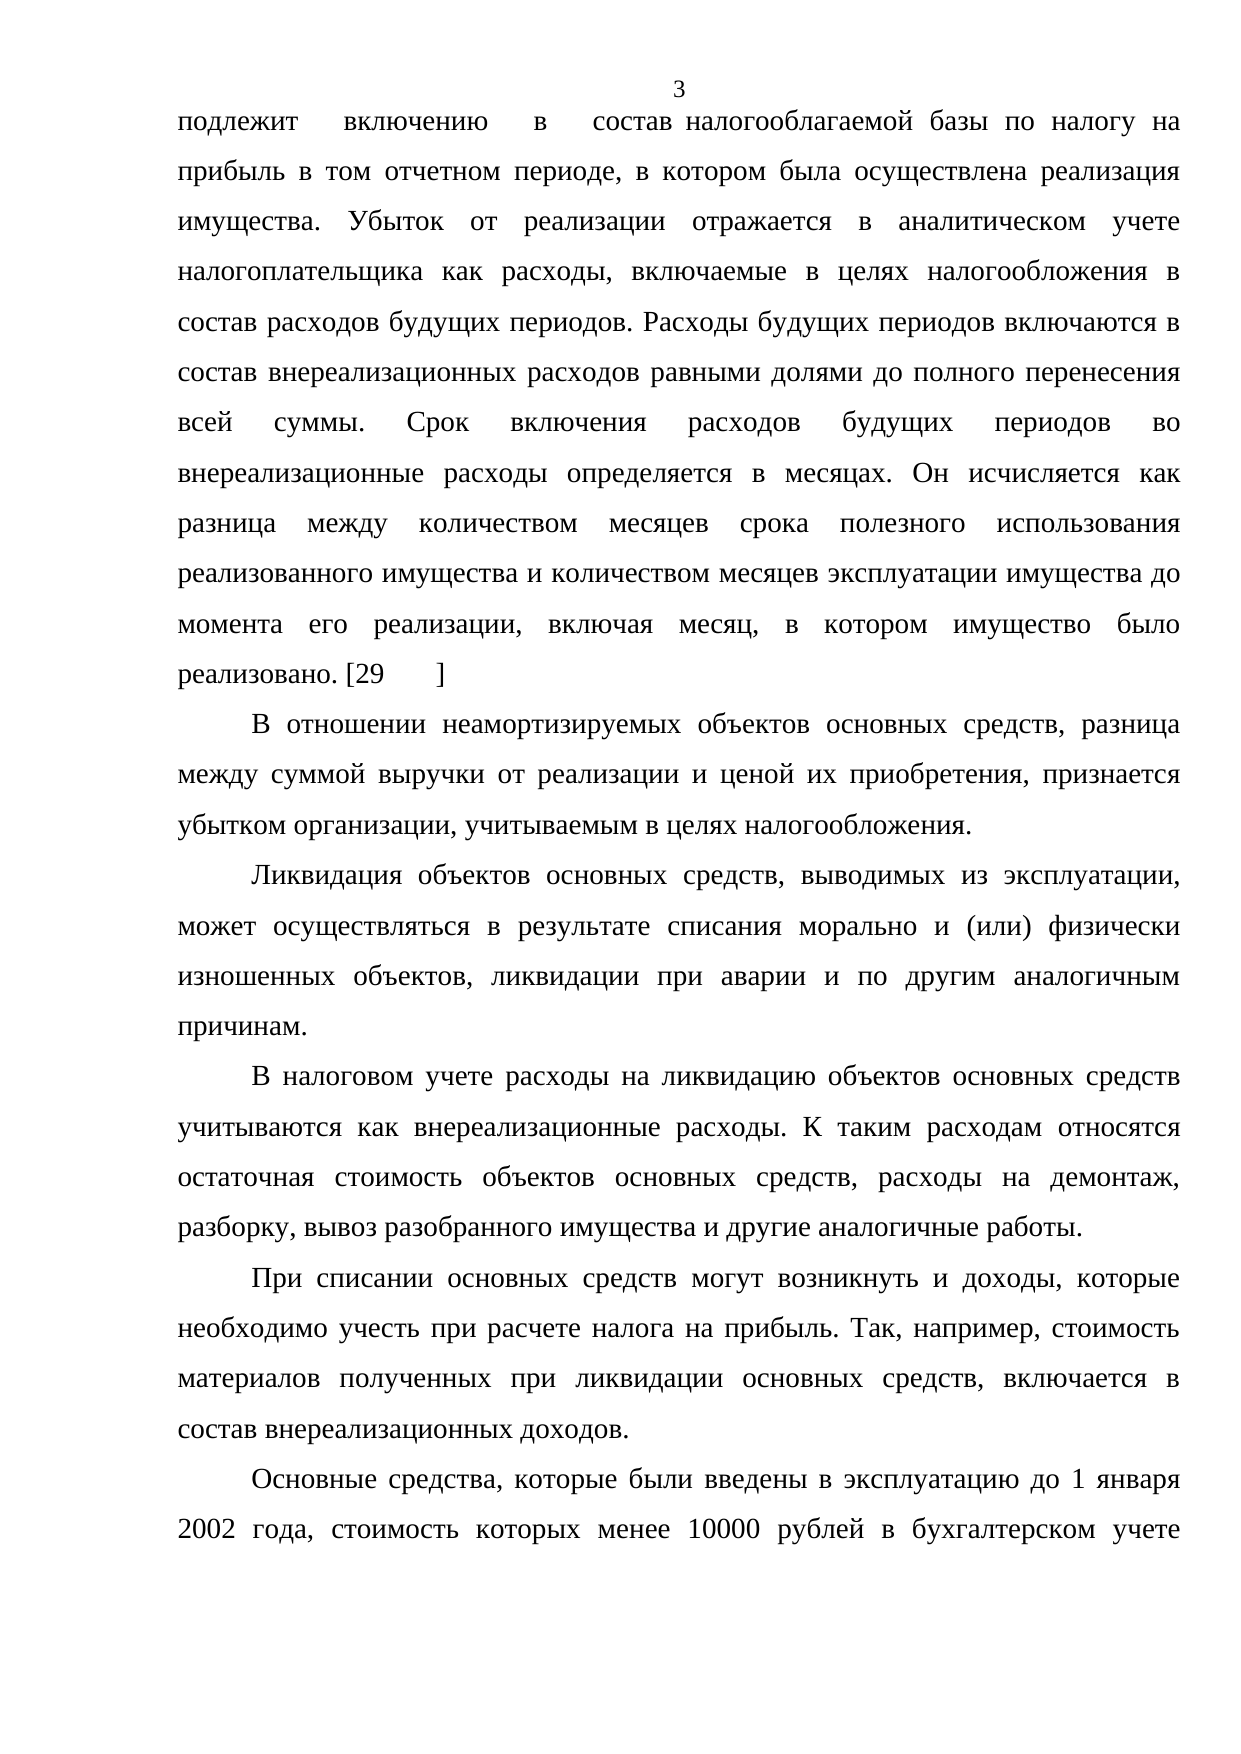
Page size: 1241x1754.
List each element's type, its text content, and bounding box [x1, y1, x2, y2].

text При списании основных средств могут возникнуть и доходы, которые необходимо учесть при расчете налога на прибыль. Так, например, стоимость материалов полученных при ликвидации основных средств, включается в состав внереализационных доходов. [177, 1260, 1181, 1444]
text Ликвидация объектов основных средств, выводимых из эксплуатации, может осуществляться в результате списания морально и (или) физически изношенных объектов, ликвидации при аварии и по другим аналогичным причинам. [177, 857, 1181, 1042]
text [177, 1461, 1181, 1545]
text В налоговом учете расходы на ликвидацию объектов основных средств учитываются как внереализационные расходы. К таким расходам относятся остаточная стоимость объектов основных средств, расходы на демонтаж, разборку, вывоз разобранного имущества и другие аналогичные работы. [177, 1058, 1181, 1243]
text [177, 103, 1181, 689]
text В отношении неамортизируемых объектов основных средств, разница между суммой выручки от реализации и ценой их приобретения, признается убытком организации, учитываемым в целях налогообложения. [177, 706, 1181, 841]
